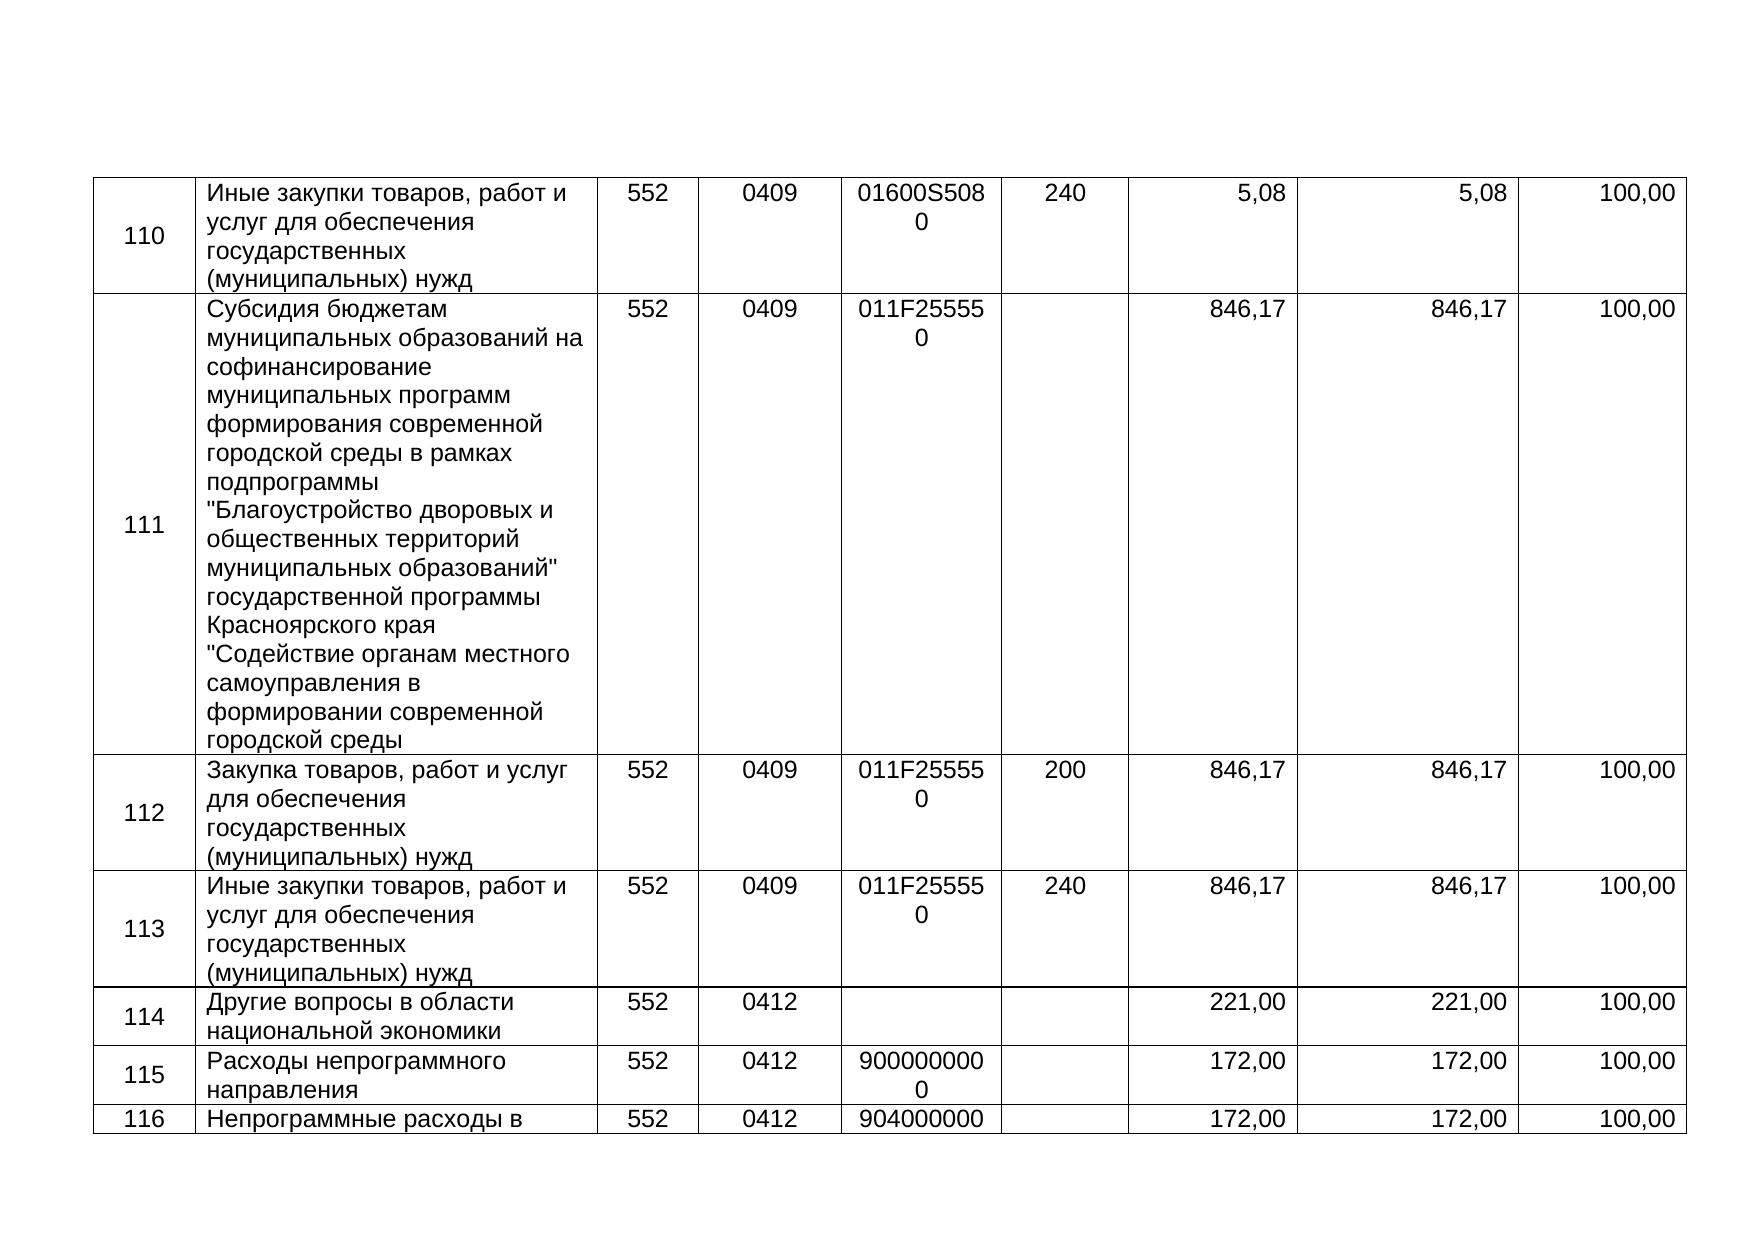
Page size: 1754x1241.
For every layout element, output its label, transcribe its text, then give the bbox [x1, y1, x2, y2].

table_cell 172,00 [1129, 1105, 1297, 1133]
table_cell [1002, 1105, 1128, 1133]
table_cell 240 [1002, 871, 1128, 986]
table_cell 100,00 [1519, 755, 1686, 870]
table_cell 0409 [699, 755, 841, 870]
table_cell 112 [94, 755, 195, 870]
table_cell Расходы непрограммного направления [196, 1046, 597, 1103]
table_cell 552 [598, 871, 698, 986]
table_cell 01600S5080 [842, 178, 1001, 293]
table_cell 011F255550 [842, 294, 1001, 754]
table_cell 100,00 [1519, 1046, 1686, 1103]
table_cell 0409 [699, 871, 841, 986]
table_cell 552 [598, 178, 698, 293]
table_cell 9040000000 [842, 1105, 1001, 1133]
table_cell 552 [598, 294, 698, 754]
table_cell 200 [1002, 755, 1128, 870]
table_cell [196, 1105, 597, 1133]
table_cell 172,00 [1298, 1105, 1518, 1133]
table_cell 116 [94, 1105, 195, 1133]
table_cell 846,17 [1298, 755, 1518, 870]
table_cell Другие вопросы в области национальной экономики [196, 988, 597, 1045]
table_cell [1002, 988, 1128, 1045]
table_cell 113 [94, 871, 195, 986]
table_cell 846,17 [1129, 871, 1297, 986]
table_cell Закупка товаров, работ и услуг для обеспечения государственных (муниципальных) нужд [196, 755, 597, 870]
table_cell 552 [598, 988, 698, 1045]
table_cell 111 [94, 294, 195, 754]
table_cell 0412 [699, 988, 841, 1045]
table_cell 100,00 [1519, 1105, 1686, 1133]
table_cell 240 [1002, 178, 1128, 293]
table_cell 221,00 [1298, 988, 1518, 1045]
table_cell 0409 [699, 178, 841, 293]
table_cell 110 [94, 178, 195, 293]
table_cell 011F255550 [842, 871, 1001, 986]
table_cell 100,00 [1519, 871, 1686, 986]
table_cell [842, 988, 1001, 1045]
table_cell 115 [94, 1046, 195, 1103]
table_cell 0412 [699, 1046, 841, 1103]
table_cell 846,17 [1298, 294, 1518, 754]
table_cell 9000000000 [842, 1046, 1001, 1103]
table_cell 846,17 [1129, 755, 1297, 870]
table_cell Субсидия бюджетам муниципальных образований на софинансирование муниципальных программ формирования современной городской среды в рамках подпрограммы "Благоустройство дворовых и общественных территорий муниципальных образований" государственной программы Красноярского края "Содействие органам местного самоуправления в формировании современной городской среды [196, 294, 597, 754]
table_cell [1002, 294, 1128, 754]
table_cell 221,00 [1129, 988, 1297, 1045]
table_cell Иные закупки товаров, работ и услуг для обеспечения государственных (муниципальных) нужд [196, 871, 597, 986]
table_cell 846,17 [1298, 871, 1518, 986]
table_cell 172,00 [1298, 1046, 1518, 1103]
table_cell 552 [598, 755, 698, 870]
table_cell 0409 [699, 294, 841, 754]
table_cell 5,08 [1298, 178, 1518, 293]
table_cell Иные закупки товаров, работ и услуг для обеспечения государственных (муниципальных) нужд [196, 178, 597, 293]
table_cell 552 [598, 1105, 698, 1133]
table_cell 100,00 [1519, 178, 1686, 293]
table_cell 100,00 [1519, 294, 1686, 754]
table_cell 5,08 [1129, 178, 1297, 293]
table_cell 846,17 [1129, 294, 1297, 754]
table_cell [1002, 1046, 1128, 1103]
table_cell 0412 [699, 1105, 841, 1133]
table_cell 011F255550 [842, 755, 1001, 870]
table_cell 114 [94, 988, 195, 1045]
table_cell 172,00 [1129, 1046, 1297, 1103]
table_cell 552 [598, 1046, 698, 1103]
table_cell 100,00 [1519, 988, 1686, 1045]
